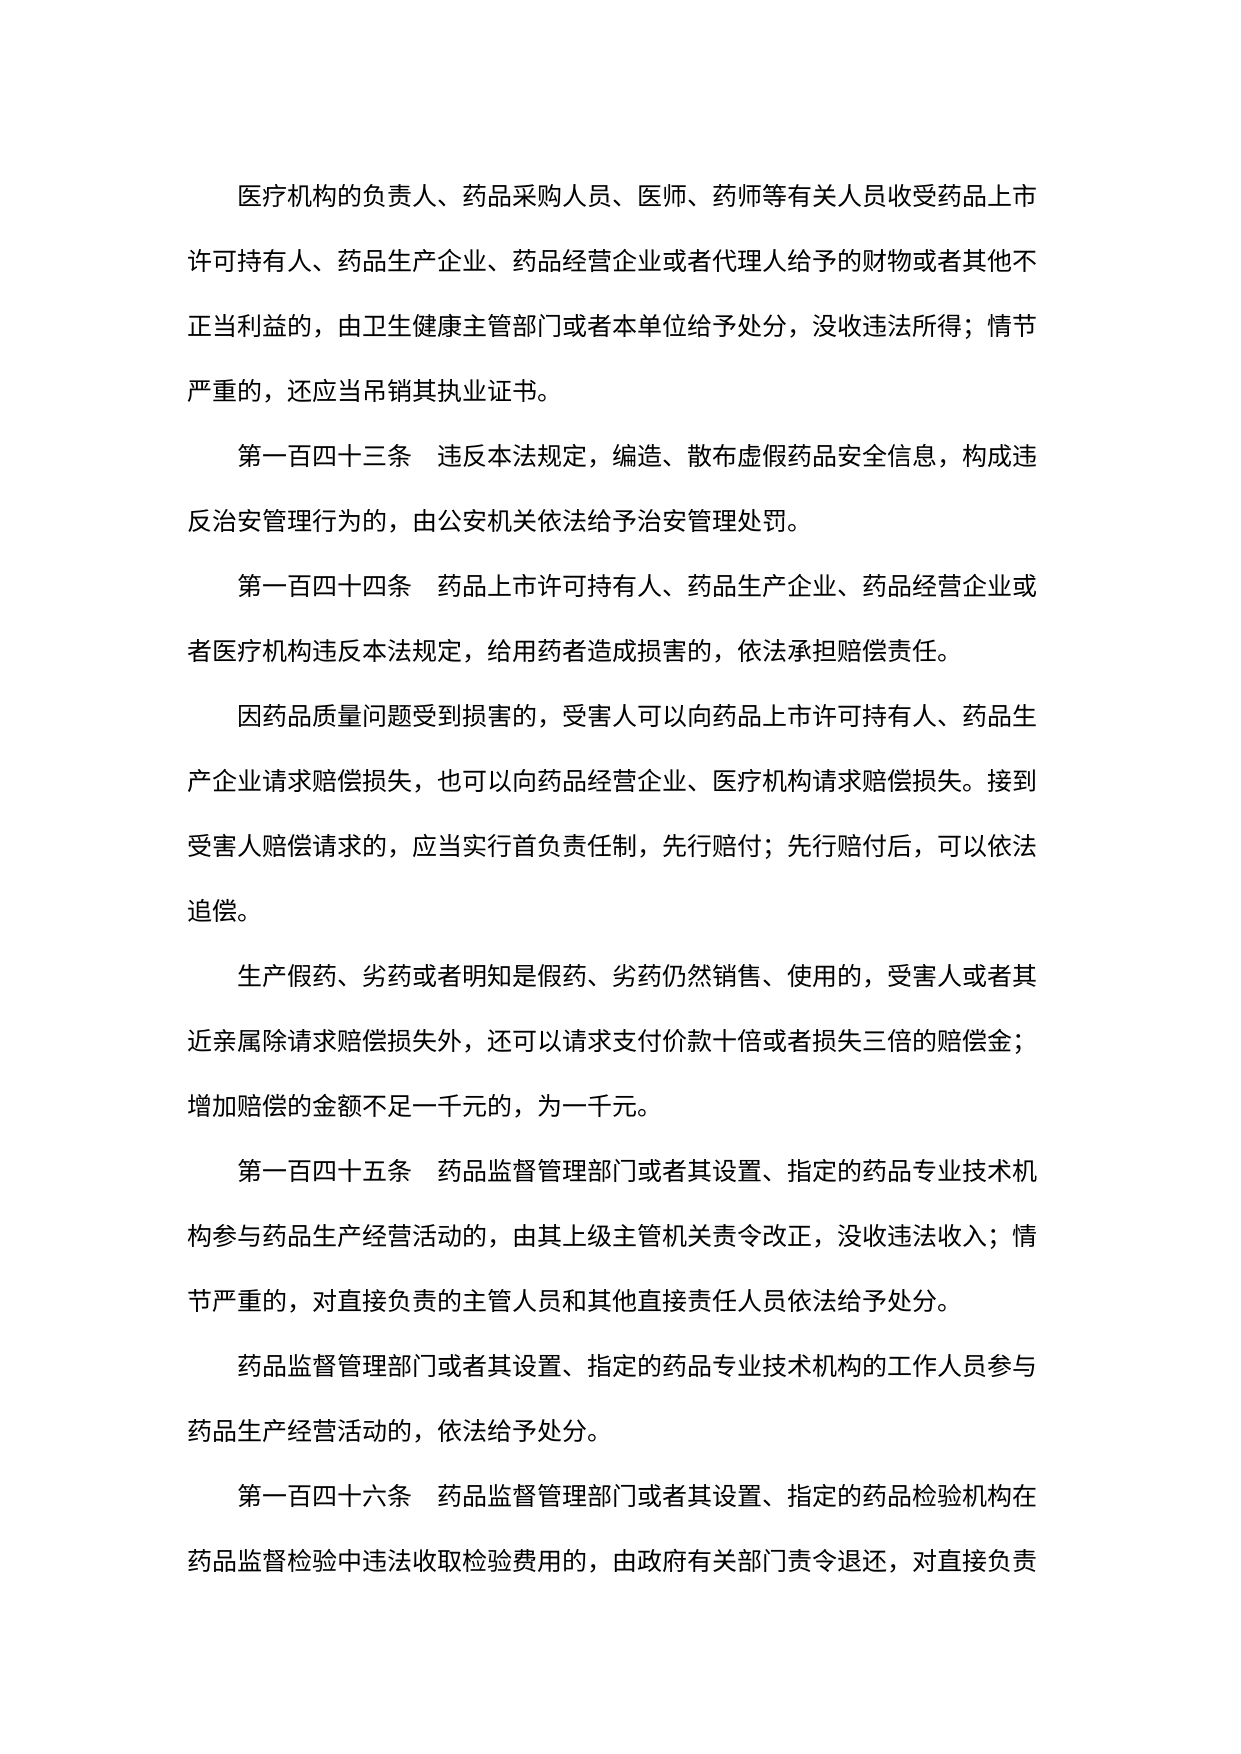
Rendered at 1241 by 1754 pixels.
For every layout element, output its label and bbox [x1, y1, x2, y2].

text [187, 162, 1053, 1592]
